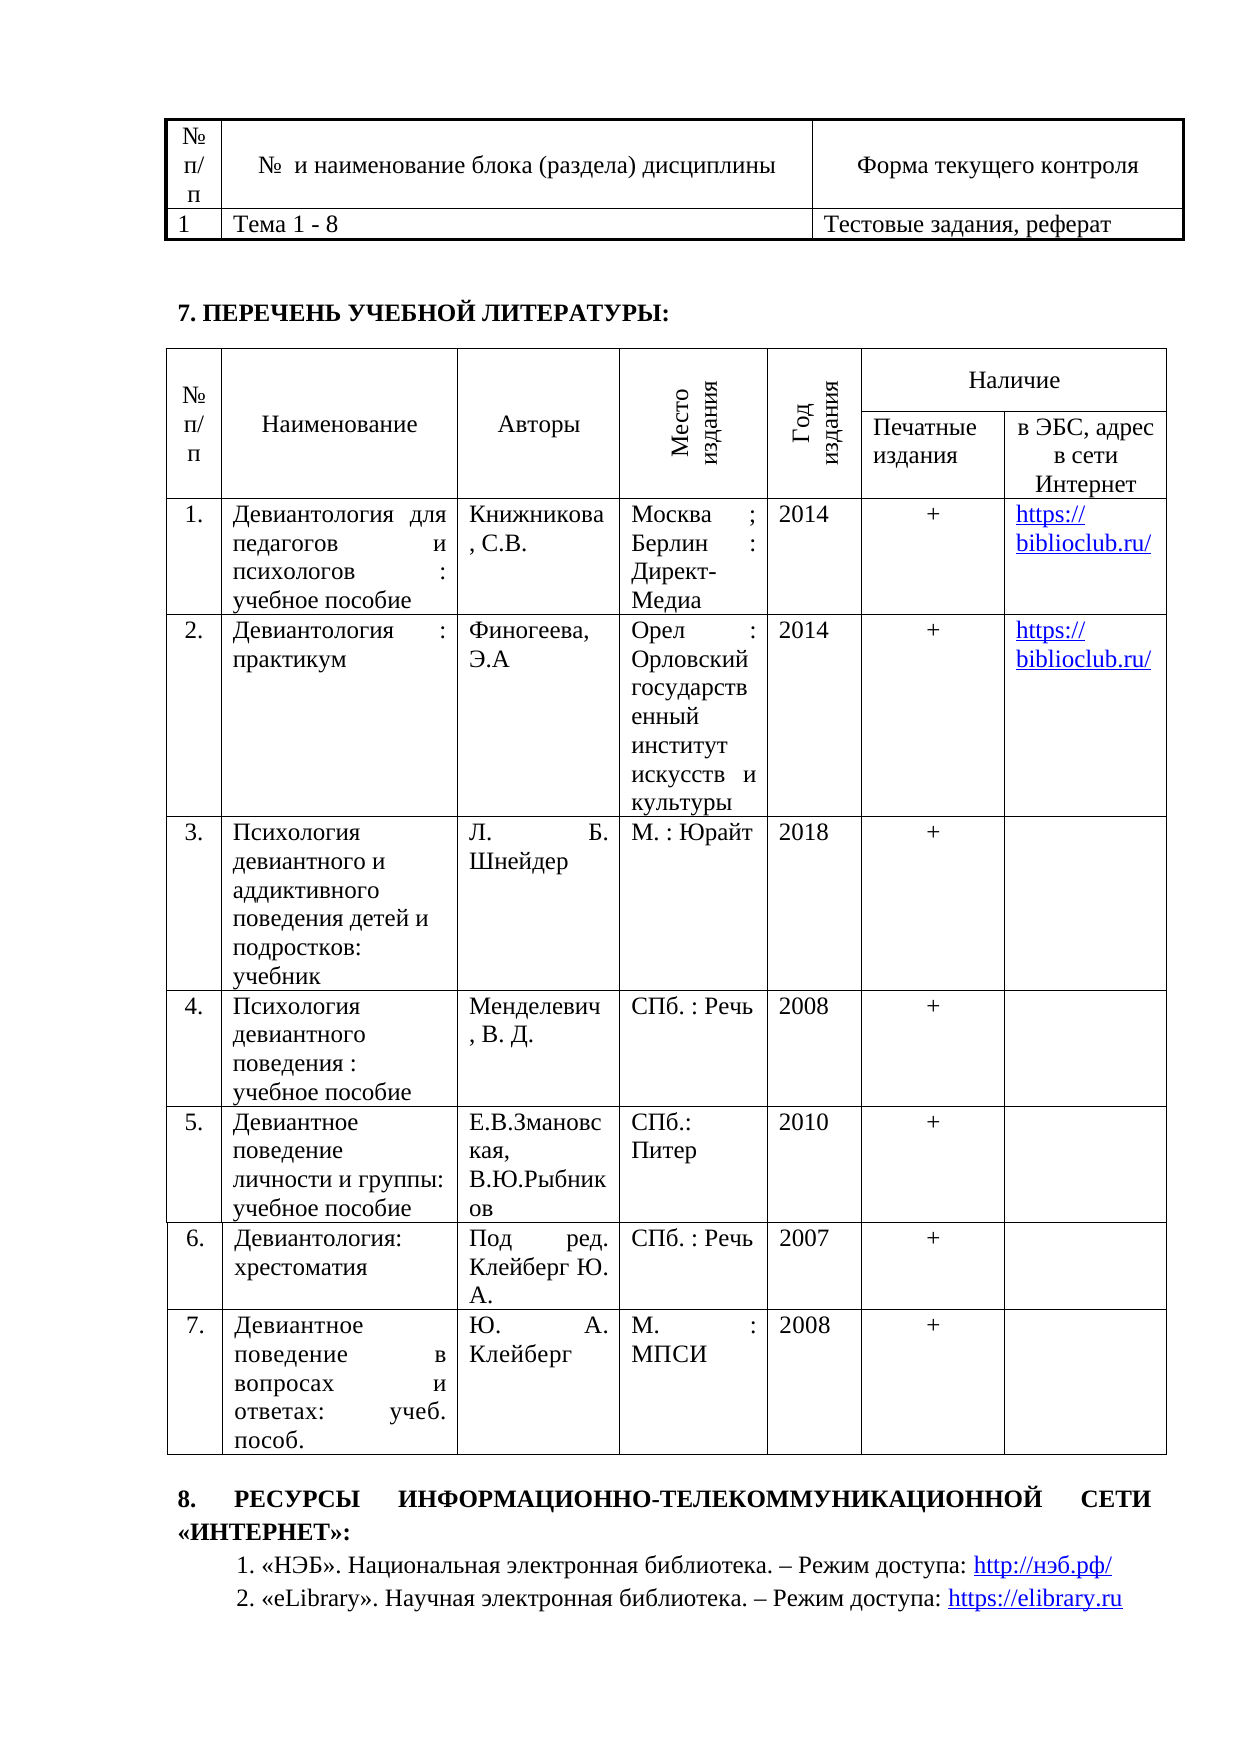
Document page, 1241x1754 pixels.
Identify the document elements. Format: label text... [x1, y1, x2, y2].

table_cell 2018 [768, 817, 861, 990]
table_cell 3. [167, 817, 221, 990]
table_cell https://biblioclub.ru/ [1005, 499, 1166, 614]
table_cell Девиантология : практикум [222, 615, 457, 816]
table_cell https://biblioclub.ru/ [1005, 615, 1166, 816]
text 1. «НЭБ». Национальная электронная библиотека. – Режим доступа: http://нэб.рф/ [177, 1550, 1152, 1578]
table_header № п/п [168, 121, 221, 207]
table_cell 2007 [768, 1223, 861, 1309]
table_cell Е.В.Змановская, В.Ю.Рыбников [458, 1107, 619, 1222]
table_cell Финогеева, Э.А [458, 615, 619, 816]
table_cell + [862, 615, 1004, 816]
table_header № п/п [167, 349, 221, 498]
table_header Авторы [458, 349, 619, 498]
table_cell Москва ; Берлин : Директ-Медиа [620, 499, 767, 614]
table_cell СПб. : Речь [620, 1223, 767, 1309]
table_header Наименование [222, 349, 457, 498]
table_header Наличие [862, 349, 1166, 411]
table_cell Девиантология: хрестоматия [223, 1223, 457, 1309]
table_cell Л. Б. Шнейдер [458, 817, 619, 990]
table_cell Тестовые задания, реферат [813, 209, 1182, 238]
table_cell Девиантное поведение в вопросах и ответах: учеб. пособ. [223, 1310, 457, 1454]
table_cell М. : МПСИ [620, 1310, 767, 1454]
table_cell + [862, 1107, 1004, 1222]
table_cell 6. [168, 1223, 222, 1309]
table_header № и наименование блока (раздела) дисциплины [222, 121, 812, 207]
table_cell Психология девиантного поведения : учебное пособие [222, 991, 457, 1106]
table_header Форма текущего контроля [813, 121, 1182, 207]
table_cell [1005, 1107, 1166, 1222]
table_cell Ю. А. Клейберг [458, 1310, 619, 1454]
table_cell в ЭБС, адрес в сети Интернет [1005, 412, 1166, 498]
table_cell 5. [167, 1107, 221, 1222]
table_cell Психология девиантного и аддиктивного поведения детей и подростков: учебник [222, 817, 457, 990]
table_cell Книжникова, С.В. [458, 499, 619, 614]
table_cell Под ред. Клейберг Ю. А. [458, 1223, 619, 1309]
table_cell 1 [168, 209, 221, 238]
table_cell СПб.: Питер [620, 1107, 767, 1222]
table_cell [1005, 991, 1166, 1106]
table_cell + [862, 817, 1004, 990]
text 8. Ресурсы информационно-телекоммуникационной сети «Интернет»: [177, 1484, 1152, 1545]
table_header Год издания [768, 349, 861, 498]
table_header Место издания [620, 349, 767, 498]
table_cell 2. [167, 615, 221, 816]
table_cell М. : Юрайт [620, 817, 767, 990]
table_cell 2014 [768, 499, 861, 614]
table_cell 4. [167, 991, 221, 1106]
table_cell [1005, 1310, 1166, 1454]
table_cell Девиантология для педагогов и психологов : учебное пособие [222, 499, 457, 614]
table_cell + [862, 991, 1004, 1106]
text 7. ПЕРЕЧЕНЬ УЧЕБНОЙ ЛИТЕРАТУРЫ: [177, 298, 1152, 327]
table_cell [1005, 817, 1166, 990]
table_cell + [862, 499, 1004, 614]
text 2. «eLibrary». Научная электронная библиотека. – Режим доступа: https://elibrary.ru [177, 1583, 1152, 1611]
table_cell Менделевич , В. Д. [458, 991, 619, 1106]
table_cell 7. [168, 1310, 222, 1454]
table_cell СПб. : Речь [620, 991, 767, 1106]
table_cell Девиантное поведение личности и группы: учебное пособие [222, 1107, 457, 1222]
table_cell 1. [167, 499, 221, 614]
table_cell [1005, 1223, 1166, 1309]
table_cell Орел : Орловский государственный институт искусств и культуры [620, 615, 767, 816]
table_cell 2014 [768, 615, 861, 816]
table_cell Тема 1 - 8 [222, 209, 812, 238]
table_cell + [862, 1223, 1004, 1309]
table_cell Печатные издания [862, 412, 1004, 498]
table_cell + [862, 1310, 1004, 1454]
table_cell 2010 [768, 1107, 861, 1222]
table_cell 2008 [768, 1310, 861, 1454]
table_cell 2008 [768, 991, 861, 1106]
